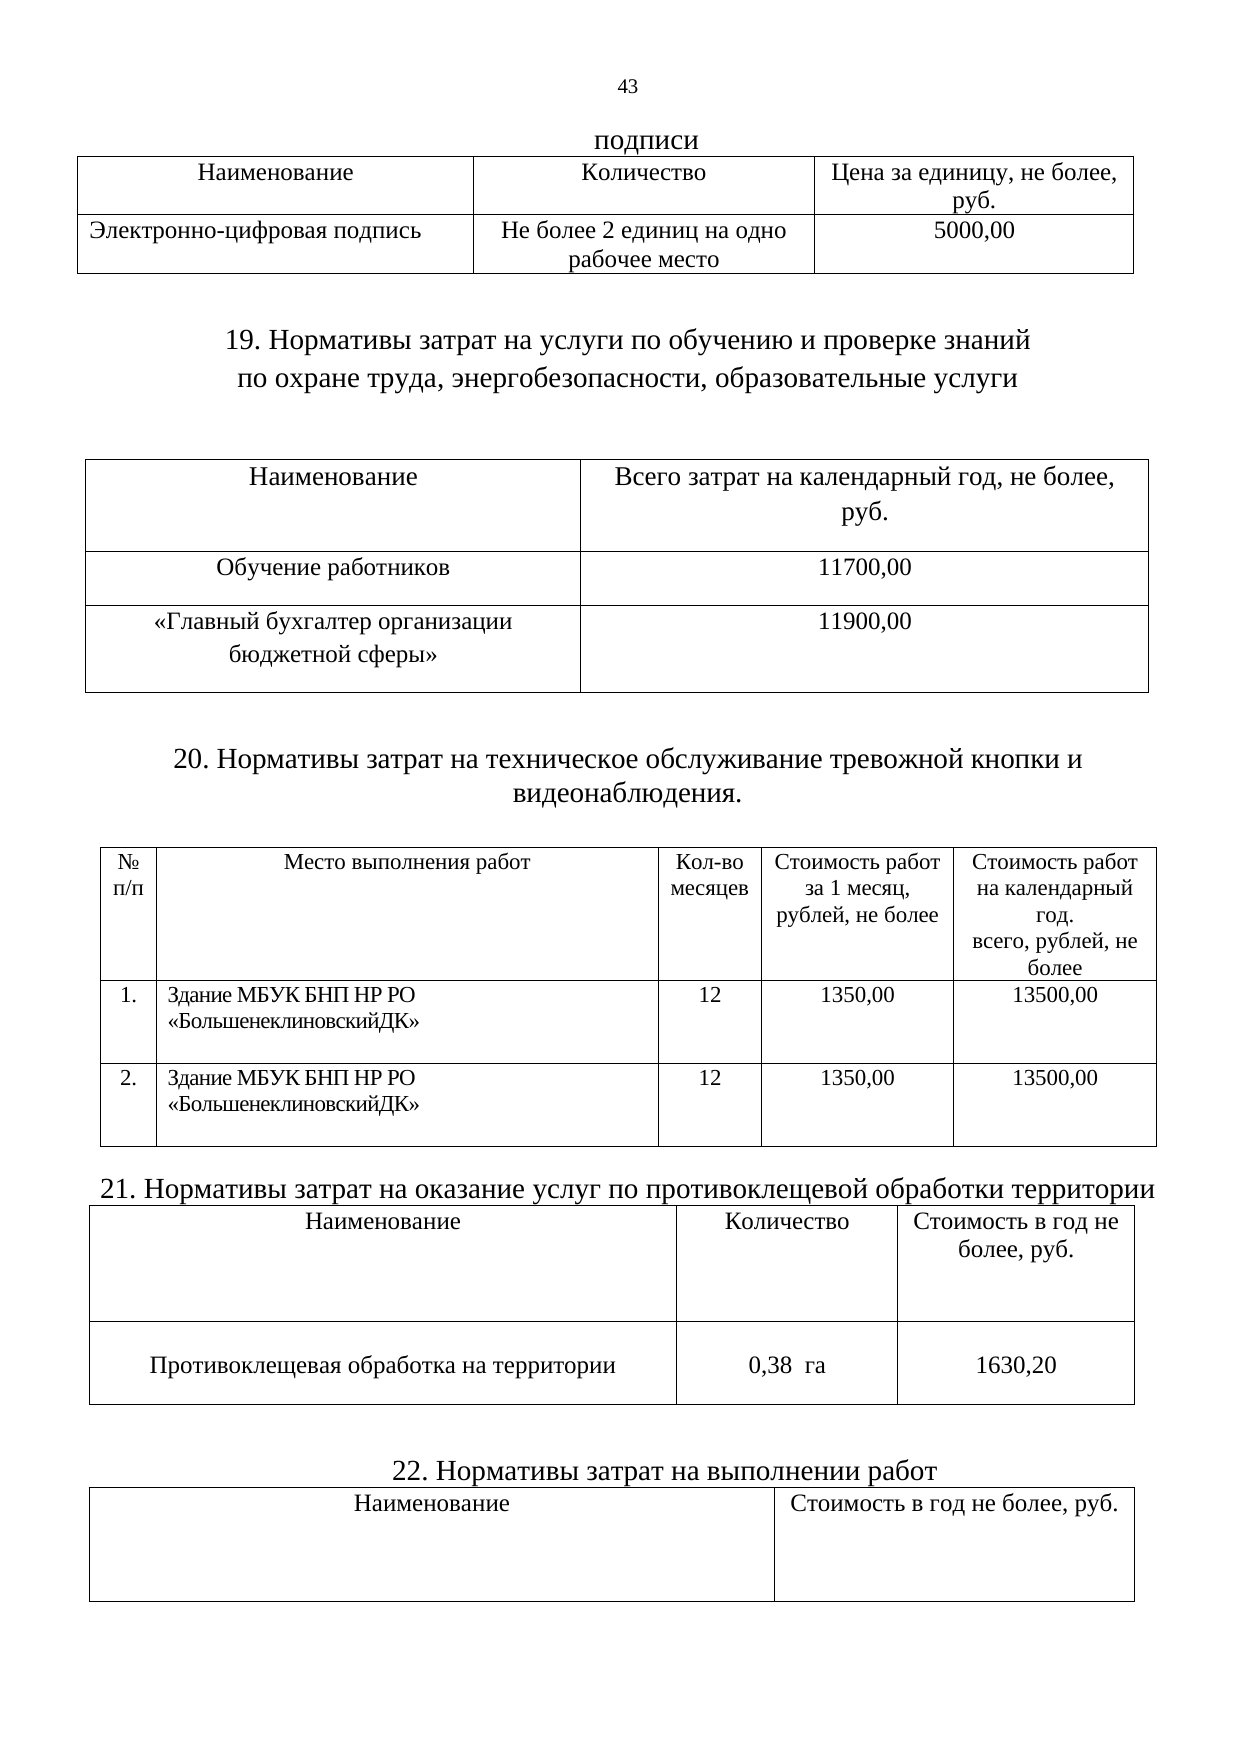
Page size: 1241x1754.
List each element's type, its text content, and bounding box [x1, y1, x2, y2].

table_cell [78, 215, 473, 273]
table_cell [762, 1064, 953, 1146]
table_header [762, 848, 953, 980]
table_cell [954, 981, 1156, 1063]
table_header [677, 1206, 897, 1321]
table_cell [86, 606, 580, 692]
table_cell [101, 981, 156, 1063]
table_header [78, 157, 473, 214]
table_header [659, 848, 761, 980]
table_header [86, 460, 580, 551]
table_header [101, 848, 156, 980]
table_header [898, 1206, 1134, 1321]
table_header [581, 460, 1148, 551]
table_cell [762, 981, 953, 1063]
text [126, 122, 1167, 156]
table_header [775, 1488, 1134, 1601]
text 21. Нормативы затрат на оказание услуг по противоклещевой обработки территории [89, 1171, 1167, 1205]
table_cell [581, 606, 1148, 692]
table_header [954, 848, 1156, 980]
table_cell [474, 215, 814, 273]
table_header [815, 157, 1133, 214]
list по охране труда, энергобезопасности, образовательные услуги [89, 361, 1167, 394]
list 19. Нормативы затрат на услуги по обучению и проверке знаний [89, 322, 1167, 356]
text 20. Нормативы затрат на техническое обслуживание тревожной кнопки и видеонаблюдения. [89, 742, 1167, 809]
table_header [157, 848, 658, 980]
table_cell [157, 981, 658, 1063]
text 22. Нормативы затрат на выполнении работ [89, 1453, 1167, 1487]
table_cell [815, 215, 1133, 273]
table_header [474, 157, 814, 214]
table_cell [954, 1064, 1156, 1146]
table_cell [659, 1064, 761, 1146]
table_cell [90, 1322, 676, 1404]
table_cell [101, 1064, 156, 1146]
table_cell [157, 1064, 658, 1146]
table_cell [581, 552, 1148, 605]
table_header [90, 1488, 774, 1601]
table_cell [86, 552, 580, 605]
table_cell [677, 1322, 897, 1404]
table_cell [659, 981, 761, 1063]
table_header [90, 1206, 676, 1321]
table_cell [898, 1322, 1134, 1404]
